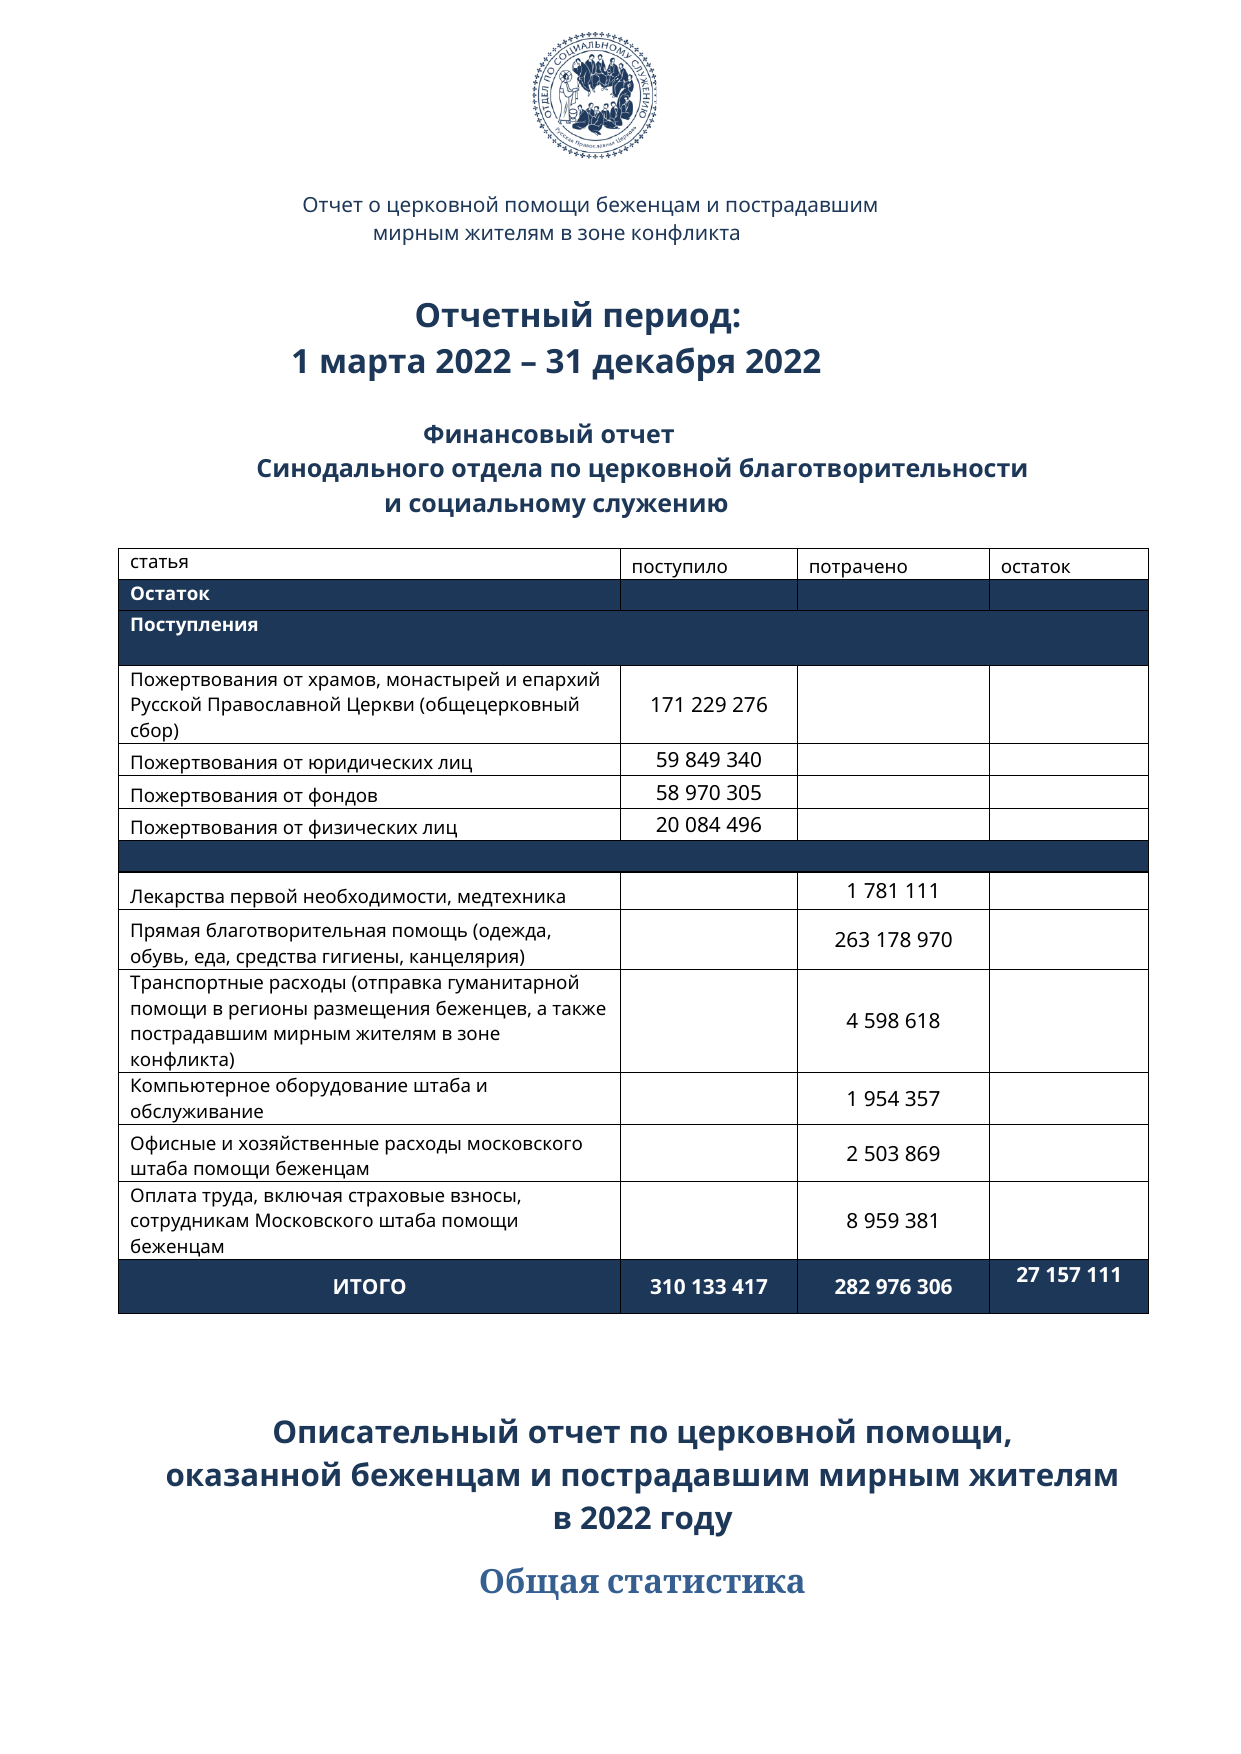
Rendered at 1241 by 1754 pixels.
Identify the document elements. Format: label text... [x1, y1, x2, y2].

table_cell 2 503 869 [798, 1125, 989, 1181]
table_cell 263 178 970 [798, 910, 989, 968]
table_cell Оплата труда, включая страховые взносы, сотрудникам Московского штаба помощи беженцам [119, 1182, 620, 1259]
text оказанной беженцам и пострадавшим мирным жителям [118, 1453, 1167, 1496]
table_cell Компьютерное оборудование штаба и обслуживание [119, 1073, 620, 1124]
text Отчет о церковной помощи беженцам и пострадавшим мирным жителям в зоне конфликта [118, 190, 1167, 247]
text Описательный отчет по церковной помощи, [118, 1411, 1167, 1453]
table_cell 58 970 305 [621, 776, 797, 808]
table_cell 59 849 340 [621, 744, 797, 775]
table_cell [990, 776, 1148, 808]
table_cell Пожертвования от физических лиц [119, 809, 620, 840]
table_cell [990, 580, 1148, 610]
table_cell 1 781 111 [798, 873, 989, 909]
table_cell 8 959 381 [798, 1182, 989, 1259]
table_cell [990, 666, 1148, 742]
table_cell [798, 666, 989, 742]
table_cell [990, 1073, 1148, 1124]
table_cell [621, 910, 797, 968]
table_cell [621, 873, 797, 909]
table_cell [621, 1125, 797, 1181]
table_header потрачено [798, 549, 989, 579]
table_cell [621, 580, 797, 610]
table_cell 27 157 111 [990, 1260, 1148, 1313]
table_cell 1 954 357 [798, 1073, 989, 1124]
table_cell Прямая благотворительная помощь (одежда, обувь, еда, средства гигиены, канцелярия) [119, 910, 620, 968]
table_cell [798, 809, 989, 840]
table_cell [990, 910, 1148, 968]
table_cell Остаток [119, 580, 620, 610]
table_header поступило [621, 549, 797, 579]
text Отчетный период: 1 марта 2022 – 31 декабря 2022 [118, 292, 1167, 383]
table_cell [621, 1182, 797, 1259]
table_cell ИТОГО [119, 1260, 620, 1313]
table_cell 20 084 496 [621, 809, 797, 840]
table_cell Поступления [119, 611, 1148, 665]
table_cell 171 229 276 [621, 666, 797, 742]
picture [531, 32, 657, 157]
table_cell [798, 744, 989, 775]
table_cell [990, 873, 1148, 909]
table_cell Офисные и хозяйственные расходы московского штаба помощи беженцам [119, 1125, 620, 1181]
text в 2022 году [118, 1496, 1167, 1538]
table_header остаток [990, 549, 1148, 579]
text Финансовый отчет [118, 417, 1167, 451]
table_cell [990, 809, 1148, 840]
table_cell [119, 841, 1148, 871]
table_header статья [119, 549, 620, 579]
table_cell [798, 580, 989, 610]
text Синодального отдела по церковной благотворительности [118, 451, 1167, 485]
table_cell Пожертвования от храмов, монастырей и епархий Русской Православной Церкви (общецерковный сбор) [119, 666, 620, 742]
table_cell Пожертвования от фондов [119, 776, 620, 808]
table_cell [990, 1125, 1148, 1181]
text и социальному служению [118, 485, 1167, 519]
table_cell [798, 776, 989, 808]
table_cell Пожертвования от юридических лиц [119, 744, 620, 775]
table_cell 4 598 618 [798, 970, 989, 1072]
table_cell [621, 970, 797, 1072]
subtitle Общая статистика [118, 1563, 1167, 1602]
table_cell 282 976 306 [798, 1260, 989, 1313]
table_cell Транспортные расходы (отправка гуманитарной помощи в регионы размещения беженцев, а также пострадавшим мирным жителям в зоне конфликта) [119, 970, 620, 1072]
table_cell [990, 1182, 1148, 1259]
table_cell 310 133 417 [621, 1260, 797, 1313]
table_cell [990, 744, 1148, 775]
table_cell [990, 970, 1148, 1072]
table_cell [621, 1073, 797, 1124]
table_cell Лекарства первой необходимости, медтехника [119, 873, 620, 909]
